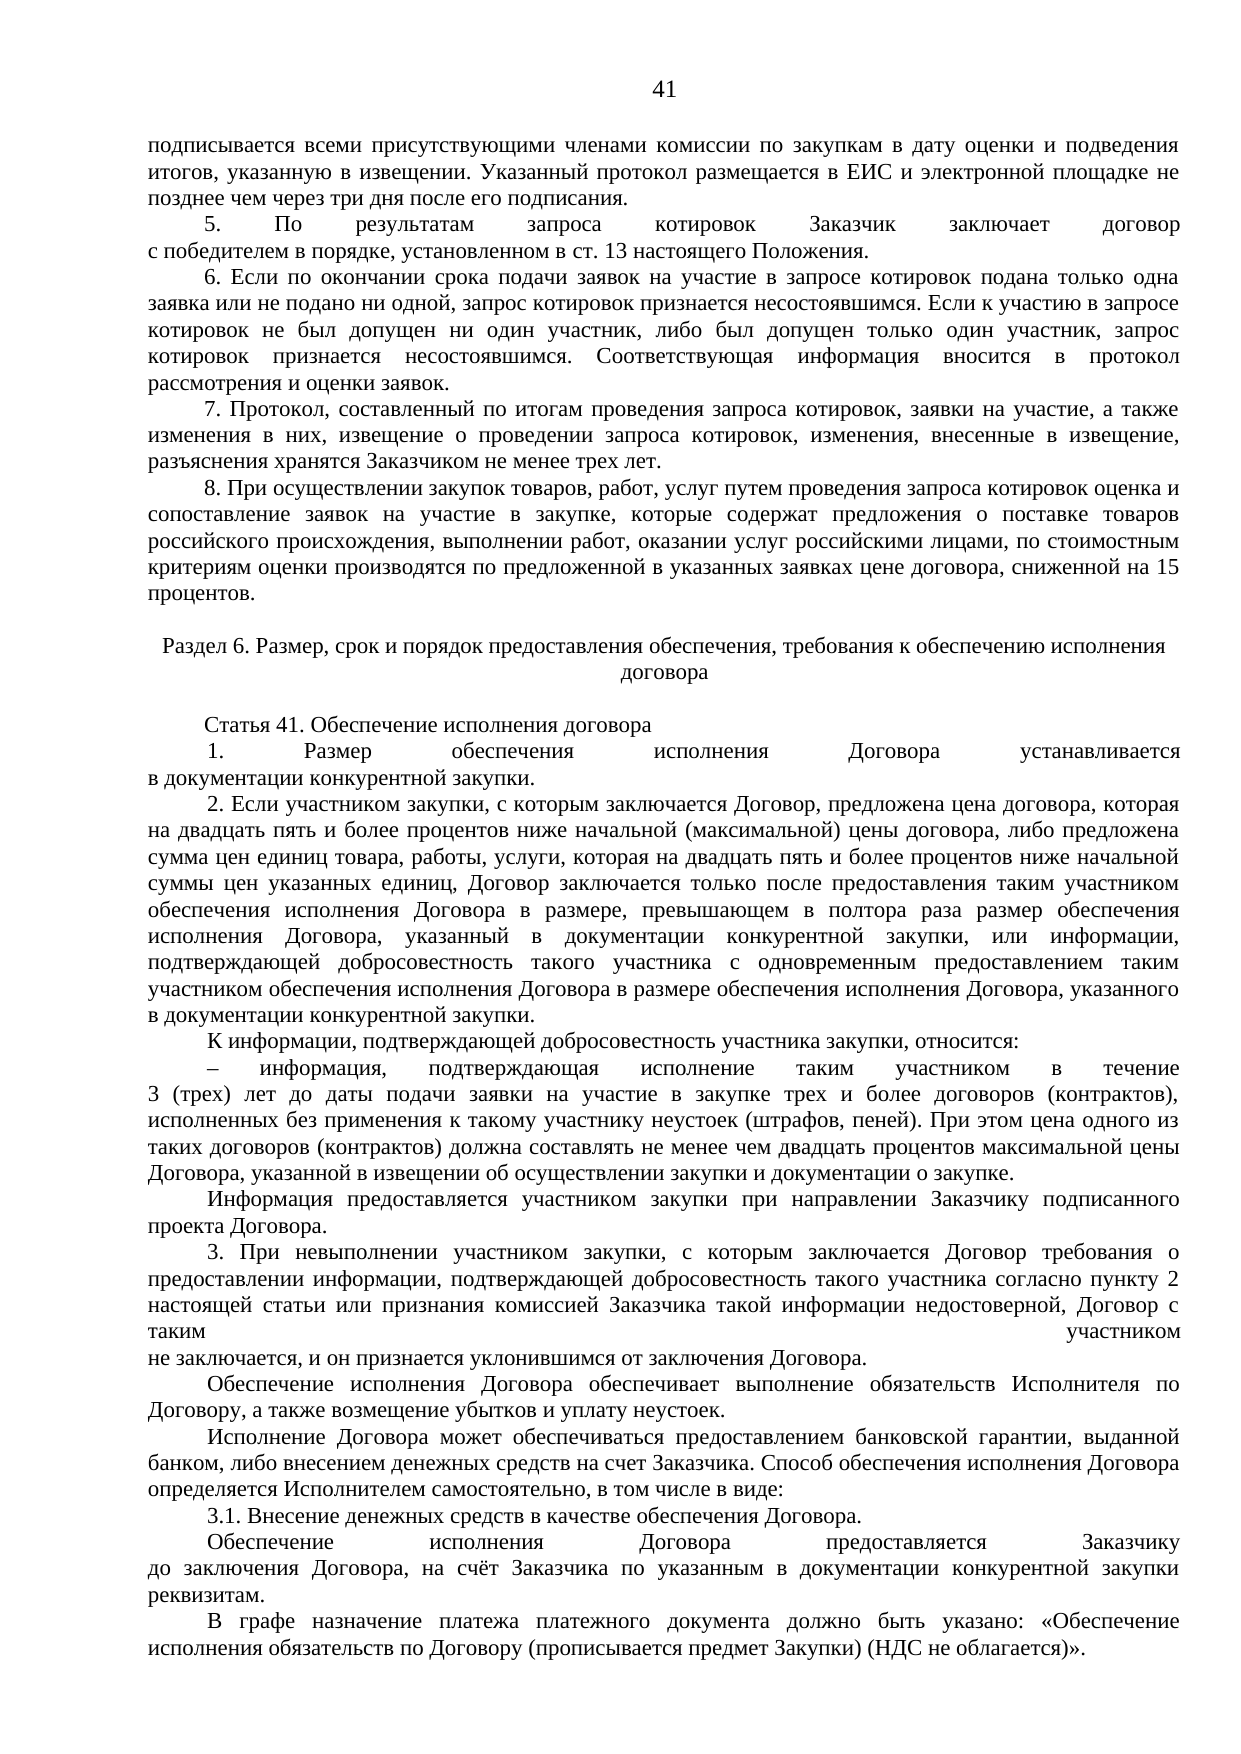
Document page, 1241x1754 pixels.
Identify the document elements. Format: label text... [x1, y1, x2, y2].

text 7. Протокол, составленный по итогам проведения запроса котировок, заявки на участие, а также изменения в них, извещение о проведении запроса котировок, изменения, внесенные в извещение, разъяснения хранятся Заказчиком не менее трех лет. [148, 395, 1181, 474]
text Статья 41. Обеспечение исполнения договора [148, 711, 1181, 737]
text 6. Если по окончании срока подачи заявок на участие в запросе котировок подана только одна заявка или не подано ни одной, запрос котировок признается несостоявшимся. Если к участию в запросе котировок не был допущен ни один участник, либо был допущен только один участник, запрос котировок признается несостоявшимся. Соответствующая информация вносится в протокол рассмотрения и оценки заявок. [148, 263, 1181, 395]
text Информация предоставляется участником закупки при направлении Заказчику подписанного проекта Договора. [148, 1186, 1181, 1238]
text 3.1. Внесение денежных средств в качестве обеспечения Договора. [148, 1502, 1181, 1528]
text Обеспечение исполнения Договора обеспечивает выполнение обязательств Исполнителя по Договору, а также возмещение убытков и уплату неустоек. [148, 1370, 1181, 1423]
text 3. При невыполнении участником закупки, с которым заключается Договор требования о предоставлении информации, подтверждающей добросовестность такого участника согласно пункту 2 настоящей статьи или признания комиссией Заказчика такой информации недостоверной, Договор с таким участником не заключается, и он признается уклонившимся от заключения Договора. [148, 1238, 1181, 1370]
text – информация, подтверждающая исполнение таким участником в течение 3 (трех) лет до даты подачи заявки на участие в закупке трех и более договоров (контрактов), исполненных без применения к такому участнику неустоек (штрафов, пеней). При этом цена одного из таких договоров (контрактов) должна составлять не менее чем двадцать процентов максимальной цены Договора, указанной в извещении об осуществлении закупки и документации о закупке. [148, 1054, 1181, 1186]
text Раздел 6. Размер, срок и порядок предоставления обеспечения, требования к обеспечению исполнения договора [148, 632, 1181, 685]
text Обеспечение исполнения Договора предоставляется Заказчику до заключения Договора, на счёт Заказчика по указанным в документации конкурентной закупки реквизитам. [148, 1528, 1181, 1607]
text 8. При осуществлении закупок товаров, работ, услуг путем проведения запроса котировок оценка и сопоставление заявок на участие в закупке, которые содержат предложения о поставке товаров российского происхождения, выполнении работ, оказании услуг российскими лицами, по стоимостным критериям оценки производятся по предложенной в указанных заявках цене договора, сниженной на 15 процентов. [148, 474, 1181, 606]
text Исполнение Договора может обеспечиваться предоставлением банковской гарантии, выданной банком, либо внесением денежных средств на счет Заказчика. Способ обеспечения исполнения Договора определяется Исполнителем самостоятельно, в том числе в виде: [148, 1423, 1181, 1502]
text 1. Размер обеспечения исполнения Договора устанавливается в документации конкурентной закупки. [148, 737, 1181, 790]
text 2. Если участником закупки, с которым заключается Договор, предложена цена договора, которая на двадцать пять и более процентов ниже начальной (максимальной) цены договора, либо предложена сумма цен единиц товара, работы, услуги, которая на двадцать пять и более процентов ниже начальной суммы цен указанных единиц, Договор заключается только после предоставления таким участником обеспечения исполнения Договора в размере, превышающем в полтора раза размер обеспечения исполнения Договора, указанный в документации конкурентной закупки, или информации, подтверждающей добросовестность такого участника с одновременным предоставлением таким участником обеспечения исполнения Договора в размере обеспечения исполнения Договора, указанного в документации конкурентной закупки. [148, 790, 1181, 1027]
text К информации, подтверждающей добросовестность участника закупки, относится: [148, 1027, 1181, 1054]
text В графе назначение платежа платежного документа должно быть указано: «Обеспечение исполнения обязательств по Договору (прописывается предмет Закупки) (НДС не облагается)». [148, 1607, 1181, 1660]
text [148, 131, 1181, 210]
text 5. По результатам запроса котировок Заказчик заключает договор с победителем в порядке, установленном в ст. 13 настоящего Положения. [148, 210, 1181, 263]
